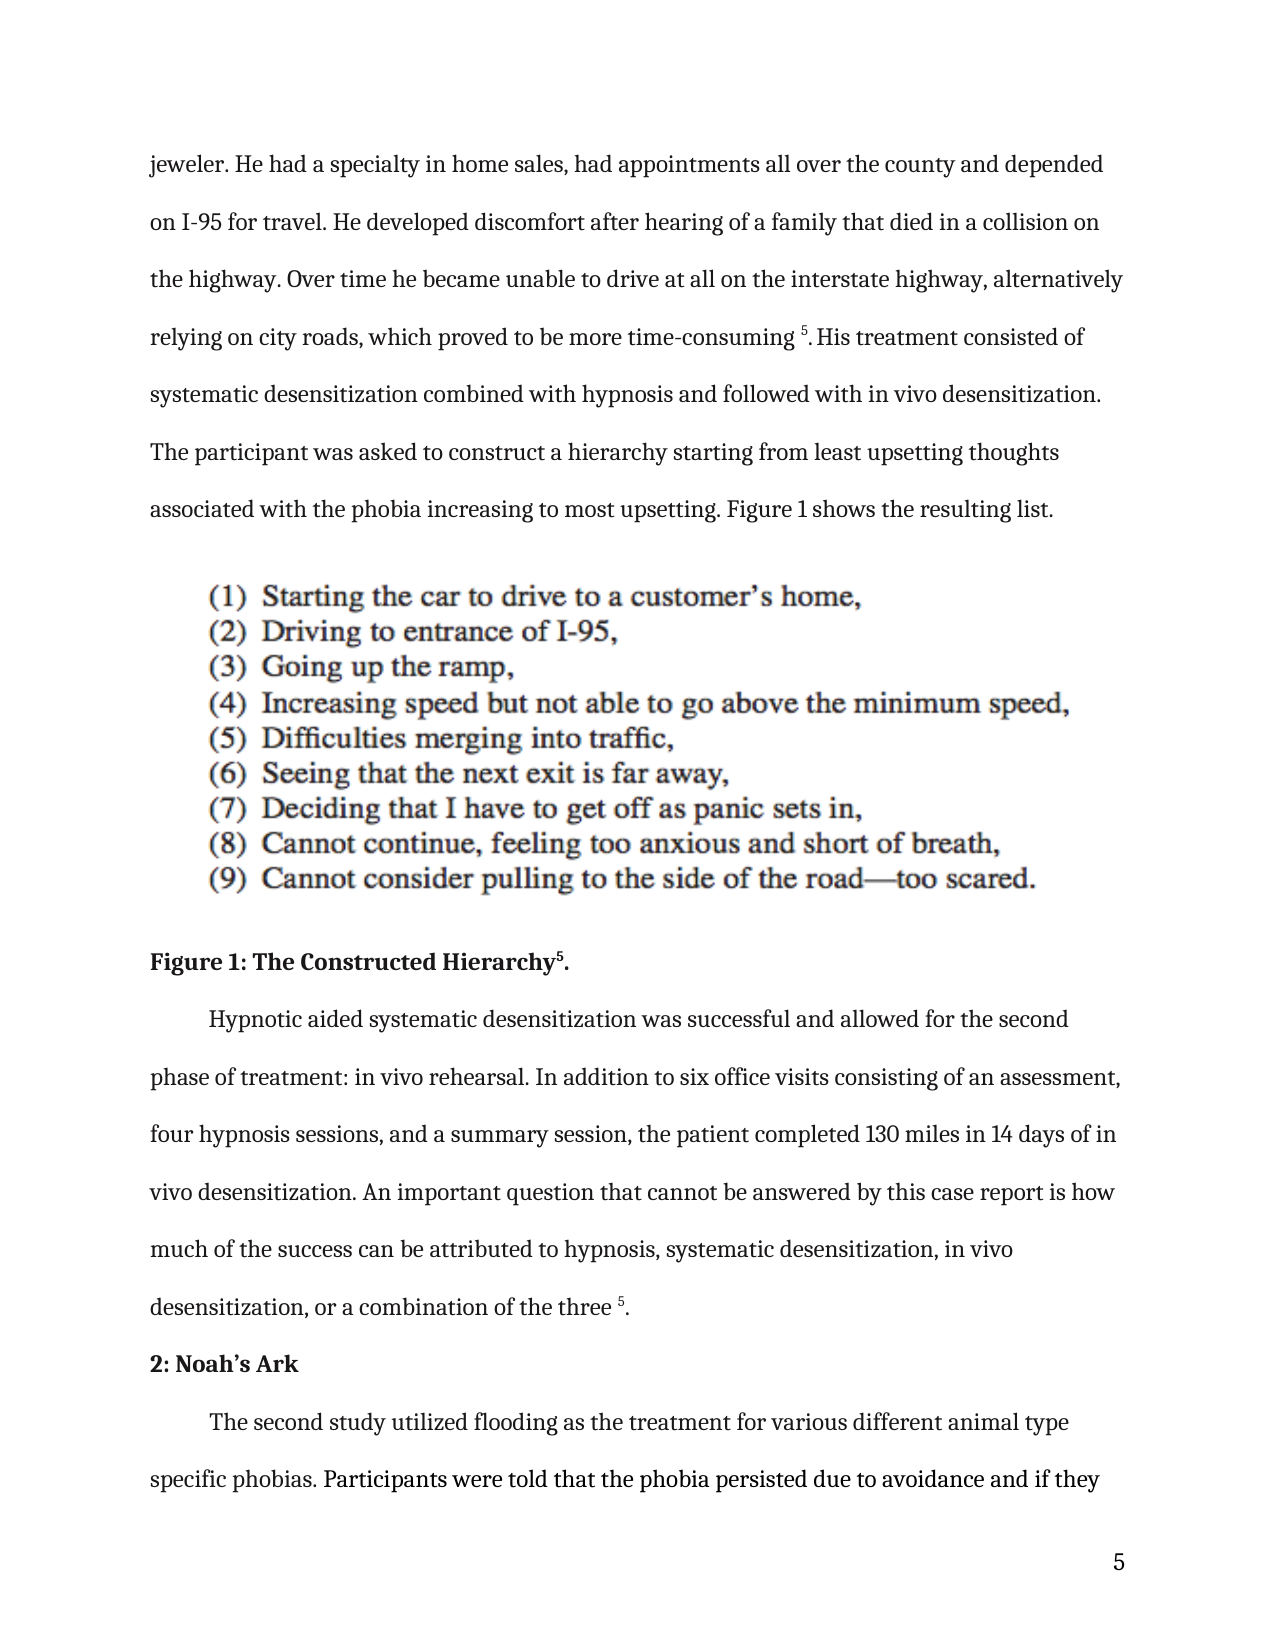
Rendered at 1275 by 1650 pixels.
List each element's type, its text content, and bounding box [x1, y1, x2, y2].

text 2: Noah’s Ark [150, 1350, 1125, 1379]
text Hypnotic aided systematic desensitization was successful and allowed for the second phase of treatment: in vivo rehearsal. In addition to six office visits consisting of an assessment, four hypnosis sessions, and a summary session, the patient completed 130 miles in 14 days of in vivo desensitization. An important question that cannot be answered by this case report is how much of the success can be attributed to hypnosis, systematic desensitization, in vivo desensitization, or a combination of the three 5. [150, 1005, 1125, 1322]
text Figure 1: The Constructed Hierarchy5. [150, 920, 1125, 977]
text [150, 1408, 1125, 1494]
picture [150, 552, 1125, 920]
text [150, 150, 1125, 524]
